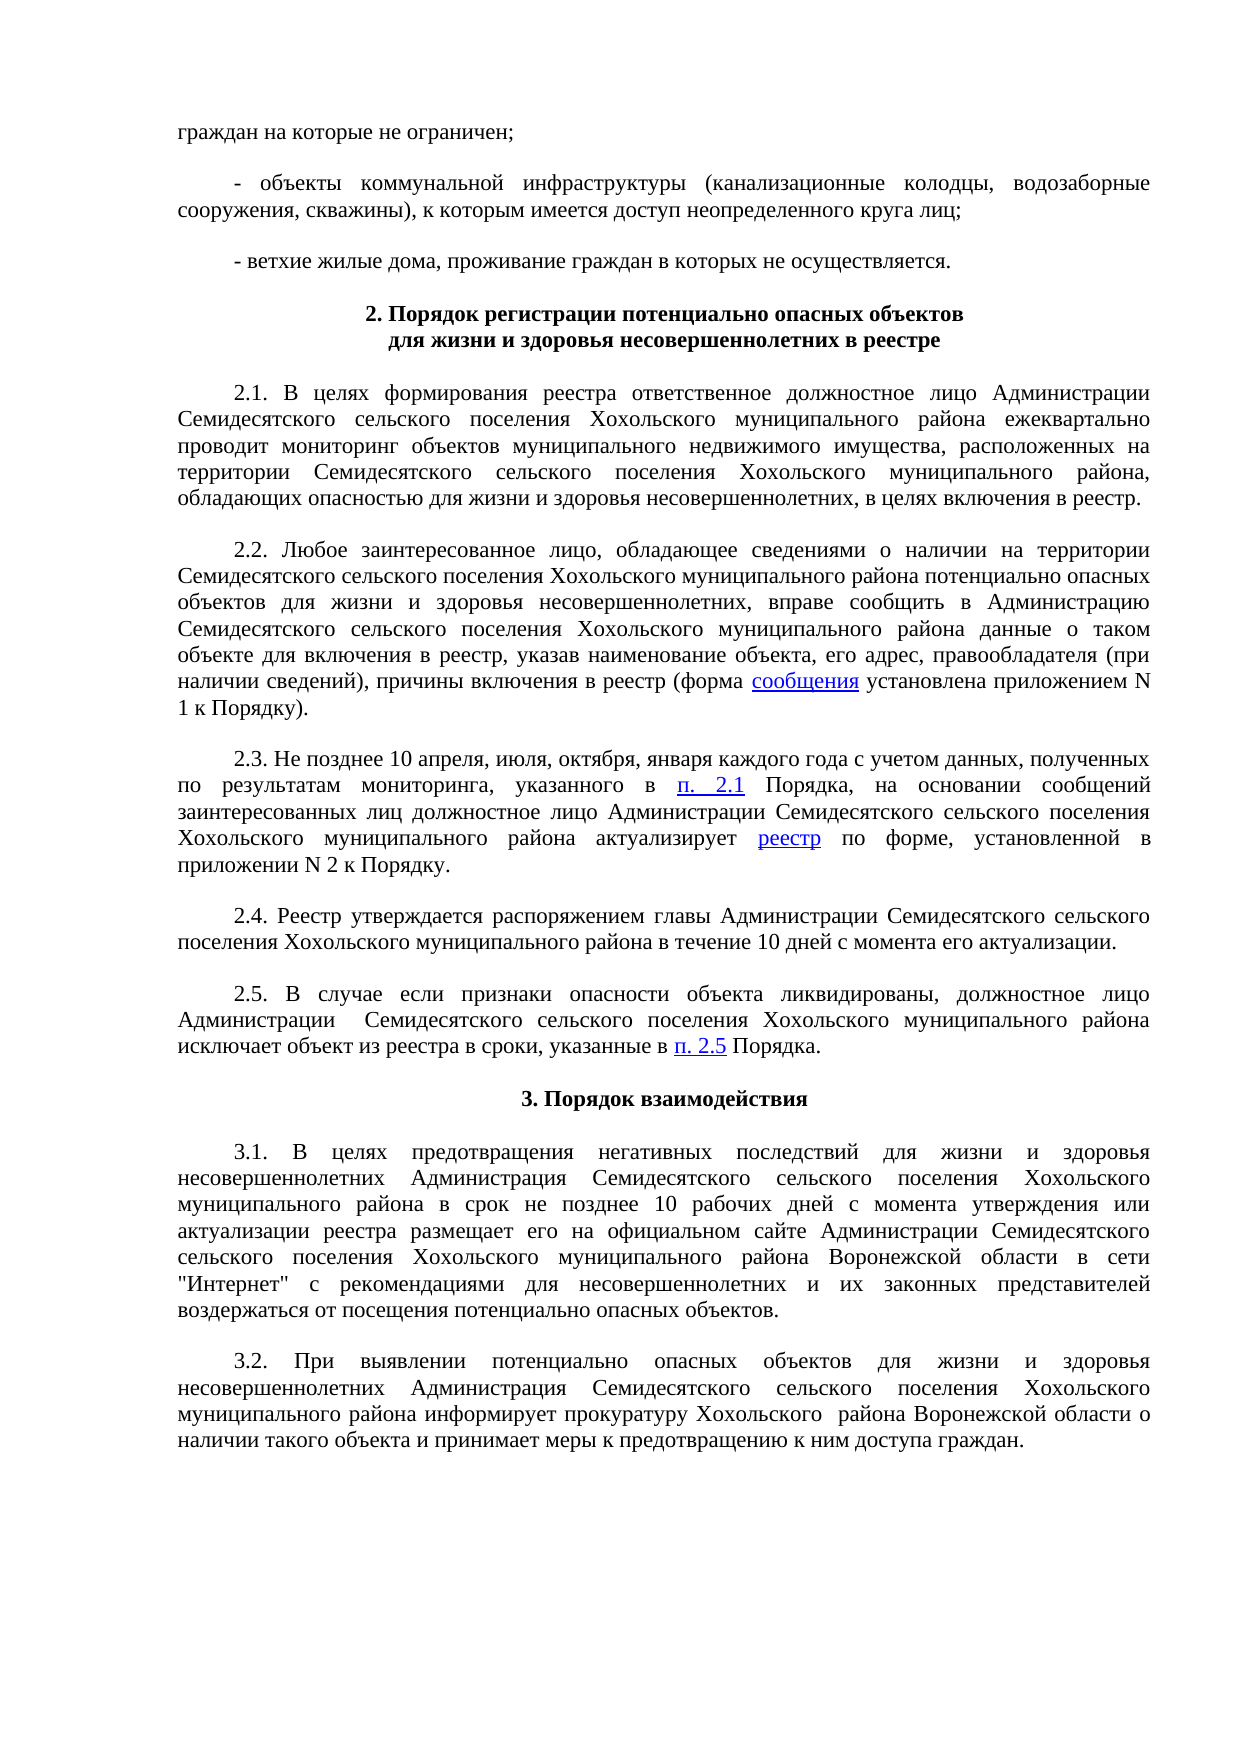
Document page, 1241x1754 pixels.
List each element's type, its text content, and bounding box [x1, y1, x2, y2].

text 2.1. В целях формирования реестра ответственное должностное лицо Администрации Семидесятского сельского поселения Хохольского муниципального района ежеквартально проводит мониторинг объектов муниципального недвижимого имущества, расположенных на территории Семидесятского сельского поселения Хохольского муниципального района, обладающих опасностью для жизни и здоровья несовершеннолетних, в целях включения в реестр. [177, 379, 1152, 511]
text - ветхие жилые дома, проживание граждан в которых не осуществляется. [177, 247, 1152, 273]
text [177, 118, 1152, 144]
text 2.3. Не позднее 10 апреля, июля, октября, января каждого года с учетом данных, полученных по результатам мониторинга, указанного в п. 2.1 Порядка, на основании сообщений заинтересованных лиц должностное лицо Администрации Семидесятского сельского поселения Хохольского муниципального района актуализирует реестр по форме, установленной в приложении N 2 к Порядку. [177, 745, 1152, 877]
title 2. Порядок регистрации потенциально опасных объектов [177, 300, 1152, 326]
text - объекты коммунальной инфраструктуры (канализационные колодцы, водозаборные сооружения, скважины), к которым имеется доступ неопределенного круга лиц; [177, 169, 1152, 222]
text 2.4. Реестр утверждается распоряжением главы Администрации Семидесятского сельского поселения Хохольского муниципального района в течение 10 дней с момента его актуализации. [177, 902, 1152, 955]
text 3.2. При выявлении потенциально опасных объектов для жизни и здоровья несовершеннолетних Администрация Семидесятского сельского поселения Хохольского муниципального района информирует прокуратуру Хохольского района Воронежской области о наличии такого объекта и принимает меры к предотвращению к ним доступа граждан. [177, 1347, 1152, 1453]
text 3.1. В целях предотвращения негативных последствий для жизни и здоровья несовершеннолетних Администрация Семидесятского сельского поселения Хохольского муниципального района в срок не позднее 10 рабочих дней с момента утверждения или актуализации реестра размещает его на официальном сайте Администрации Семидесятского сельского поселения Хохольского муниципального района Воронежской области в сети "Интернет" с рекомендациями для несовершеннолетних и их законных представителей воздержаться от посещения потенциально опасных объектов. [177, 1138, 1152, 1322]
text 2.5. В случае если признаки опасности объекта ликвидированы, должностное лицо Администрации Семидесятского сельского поселения Хохольского муниципального района исключает объект из реестра в сроки, указанные в п. 2.5 Порядка. [177, 980, 1152, 1059]
title 3. Порядок взаимодействия [177, 1085, 1152, 1111]
title для жизни и здоровья несовершеннолетних в реестре [177, 326, 1152, 353]
text 2.2. Любое заинтересованное лицо, обладающее сведениями о наличии на территории Семидесятского сельского поселения Хохольского муниципального района потенциально опасных объектов для жизни и здоровья несовершеннолетних, вправе сообщить в Администрацию Семидесятского сельского поселения Хохольского муниципального района данные о таком объекте для включения в реестр, указав наименование объекта, его адрес, правообладателя (при наличии сведений), причины включения в реестр (форма сообщения установлена приложением N 1 к Порядку). [177, 536, 1152, 720]
